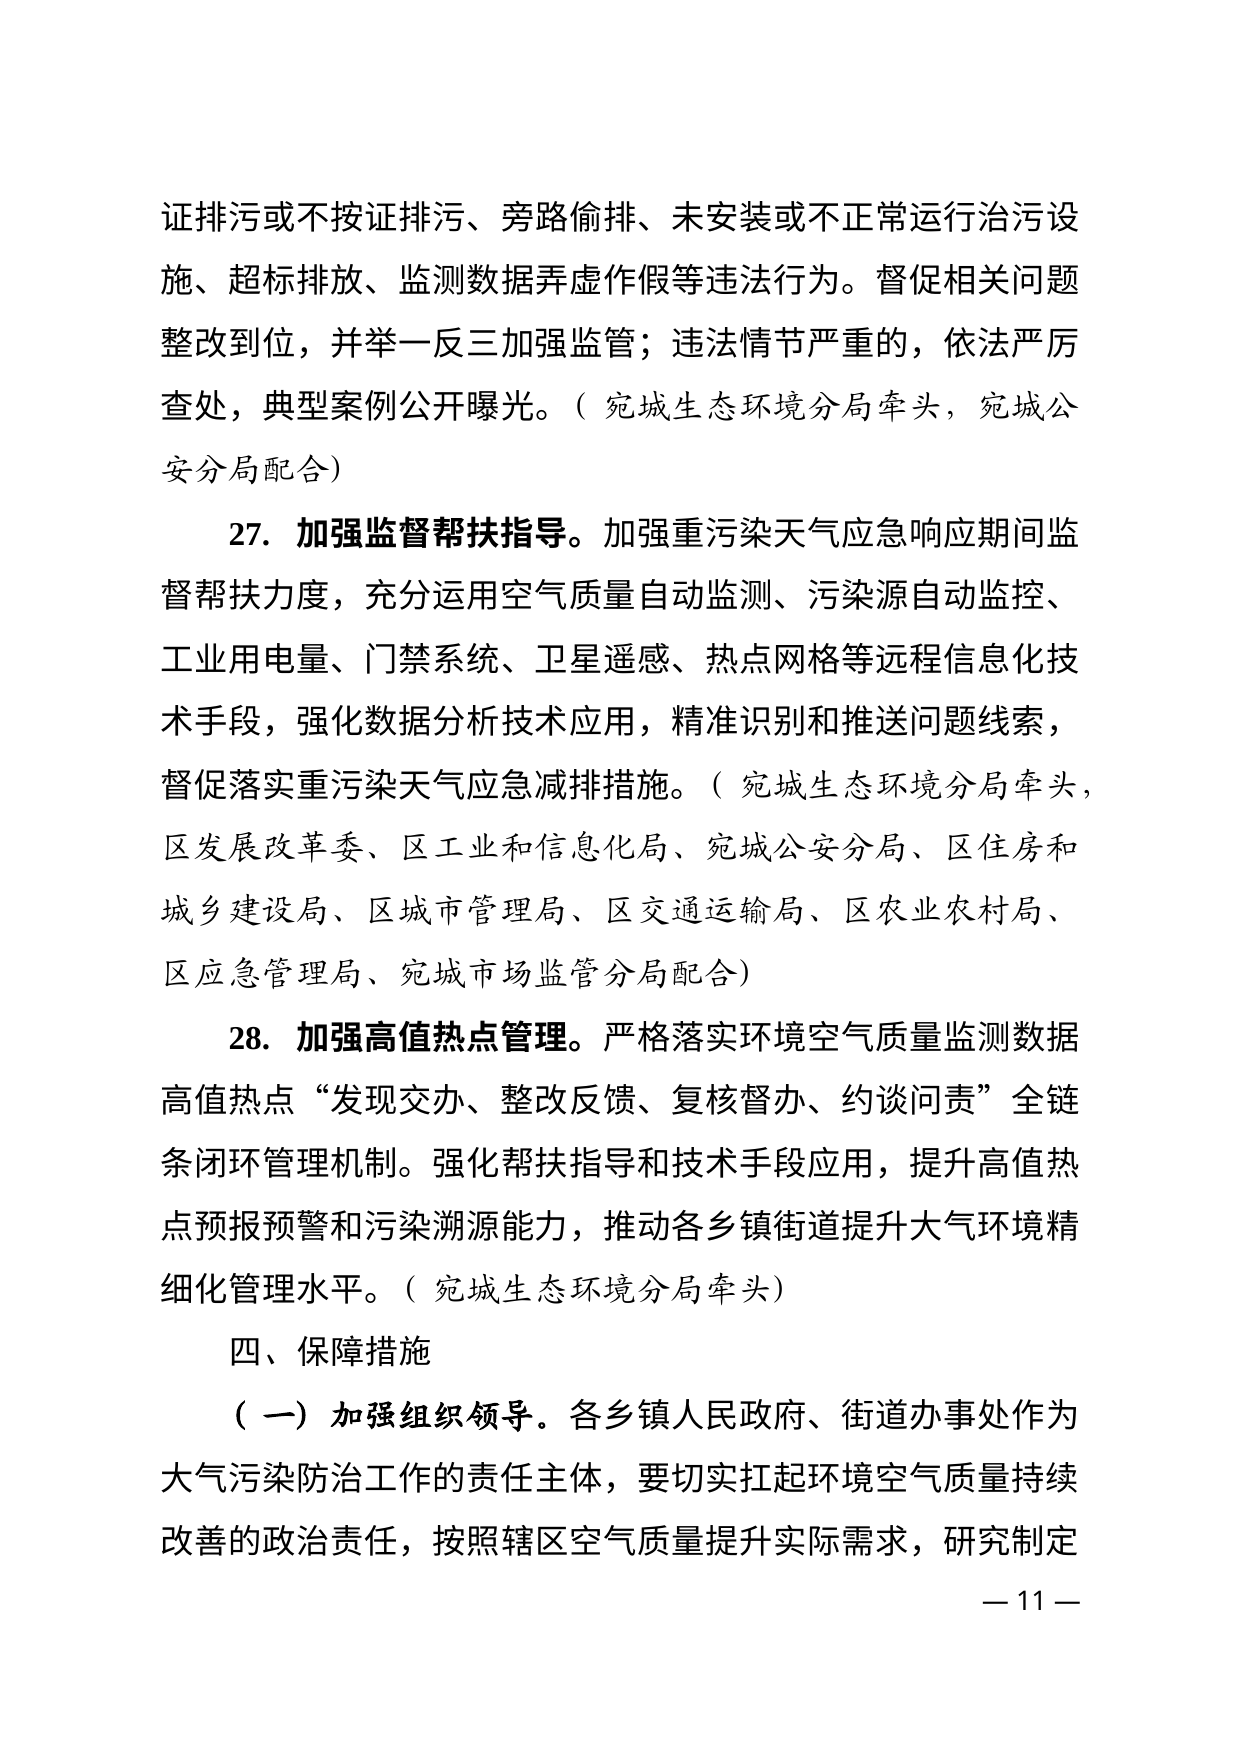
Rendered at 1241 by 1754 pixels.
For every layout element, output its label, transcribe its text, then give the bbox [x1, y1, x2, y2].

text 27.加强监督帮扶指导。加强重污染天气应急响应期间监督帮扶力度，充分运用空气质量自动监测、污染源自动监控、工业用电量、门禁系统、卫星遥感、热点网格等远程信息化技术手段，强化数据分析技术应用，精准识别和推送问题线索，督促落实重污染天气应急减排措施。(宛城生态环境分局牵头，区发展改革委、区工业和信息化局、宛城公安分局、区住房和城乡建设局、区城市管理局、区交通运输局、区农业农村局、区应急管理局、宛城市场监管分局配合) [160, 499, 1080, 1003]
text 28.加强高值热点管理。严格落实环境空气质量监测数据高值热点“发现交办、整改反馈、复核督办、约谈问责”全链条闭环管理机制。强化帮扶指导和技术手段应用，提升高值热点预报预警和污染溯源能力，推动各乡镇街道提升大气环境精细化管理水平。(宛城生态环境分局牵头) [160, 1003, 1080, 1318]
text 四、保障措施 [160, 1318, 1080, 1381]
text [160, 1381, 1080, 1570]
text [160, 184, 1080, 499]
